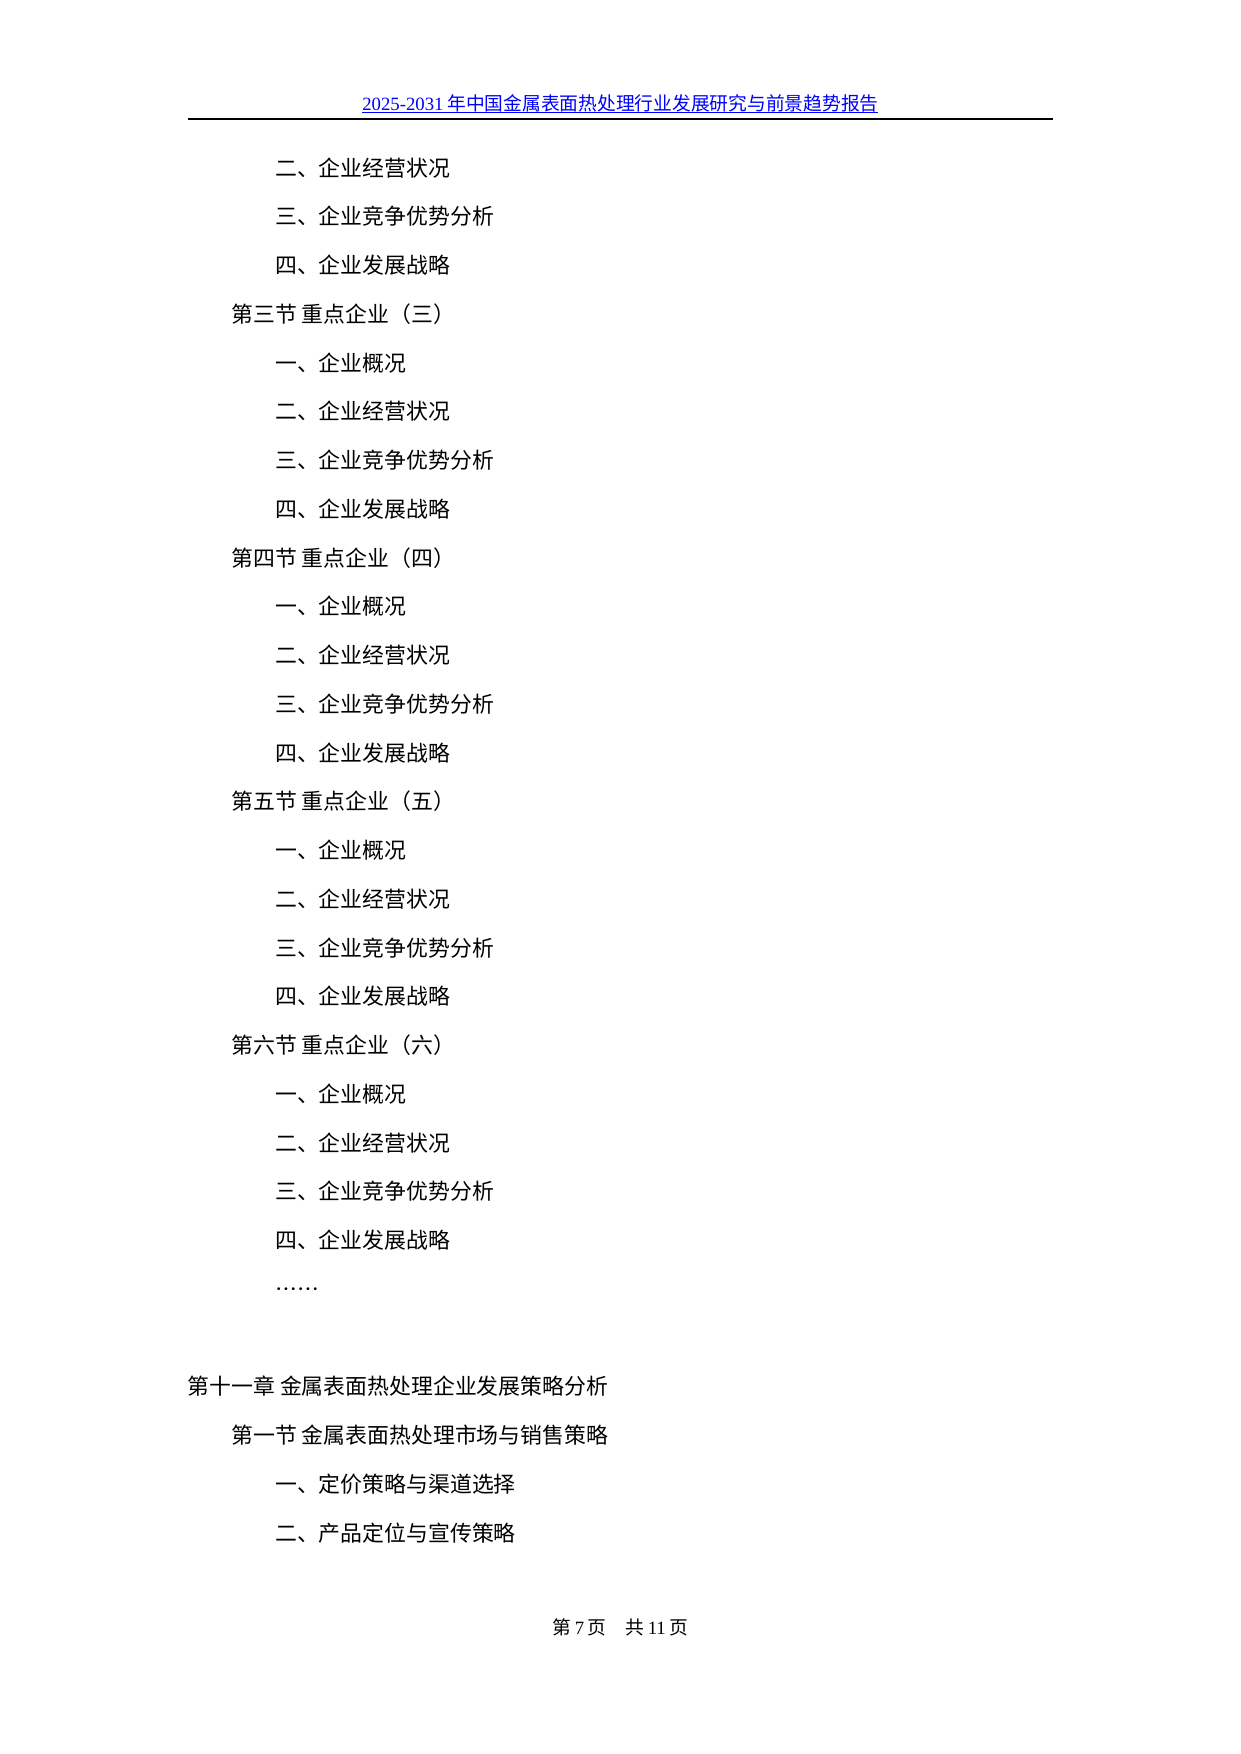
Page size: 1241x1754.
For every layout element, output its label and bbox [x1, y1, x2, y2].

text [187, 150, 1053, 1548]
